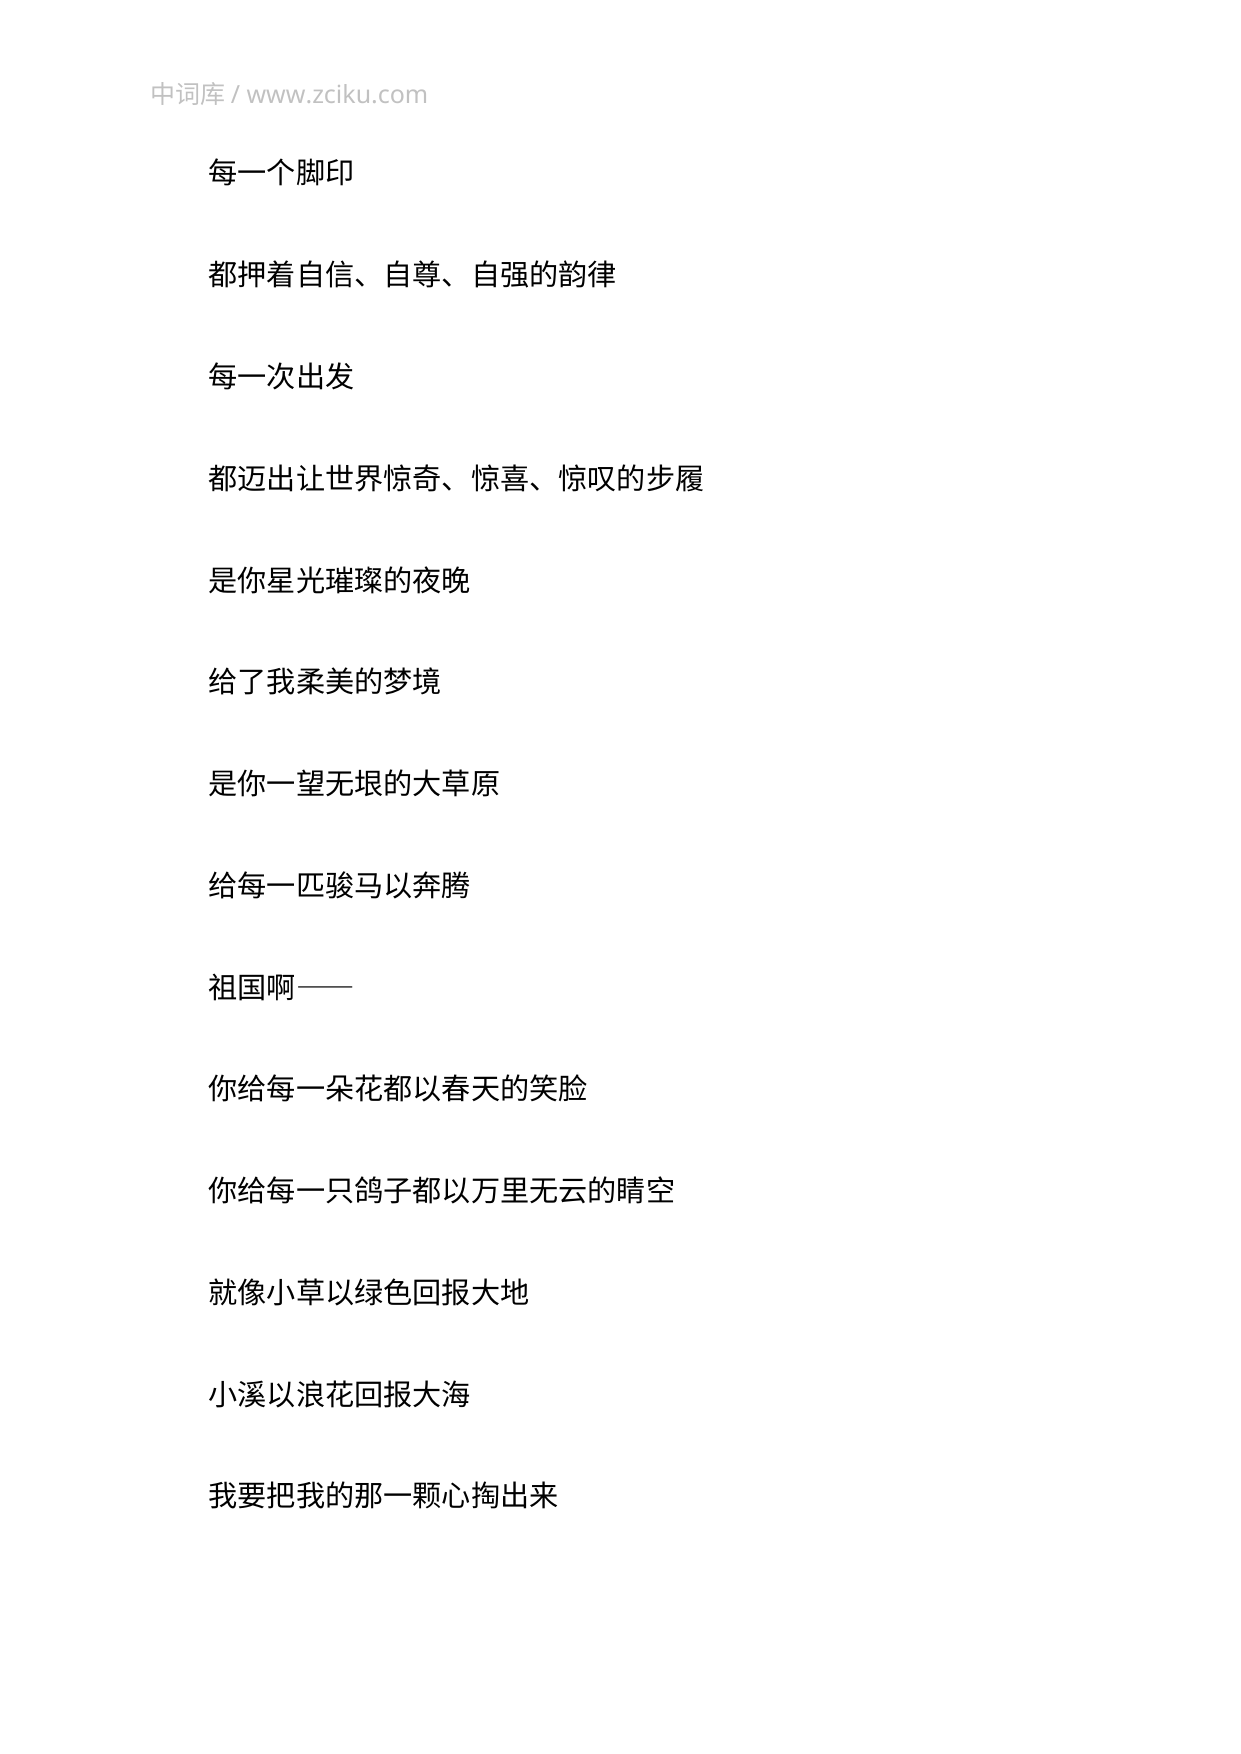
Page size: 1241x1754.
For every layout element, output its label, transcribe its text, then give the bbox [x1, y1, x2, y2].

text 给每一匹骏马以奔腾 [150, 862, 1090, 905]
text 就像小草以绿色回报大地 [150, 1269, 1090, 1312]
text 每一个脚印 [150, 150, 1090, 192]
text 是你星光璀璨的夜晚 [150, 557, 1090, 599]
text 每一次出发 [150, 353, 1090, 396]
text 小溪以浪花回报大海 [150, 1371, 1090, 1413]
text 给了我柔美的梦境 [150, 659, 1090, 701]
text 你给每一只鸽子都以万里无云的睛空 [150, 1168, 1090, 1210]
text 是你一望无垠的大草原 [150, 761, 1090, 803]
text 我要把我的那一颗心掏出来 [150, 1473, 1090, 1515]
text 都迈出让世界惊奇、惊喜、惊叹的步履 [150, 455, 1090, 498]
text 你给每一朵花都以春天的笑脸 [150, 1066, 1090, 1108]
text 祖国啊—— [150, 964, 1090, 1006]
text 都押着自信、自尊、自强的韵律 [150, 252, 1090, 294]
